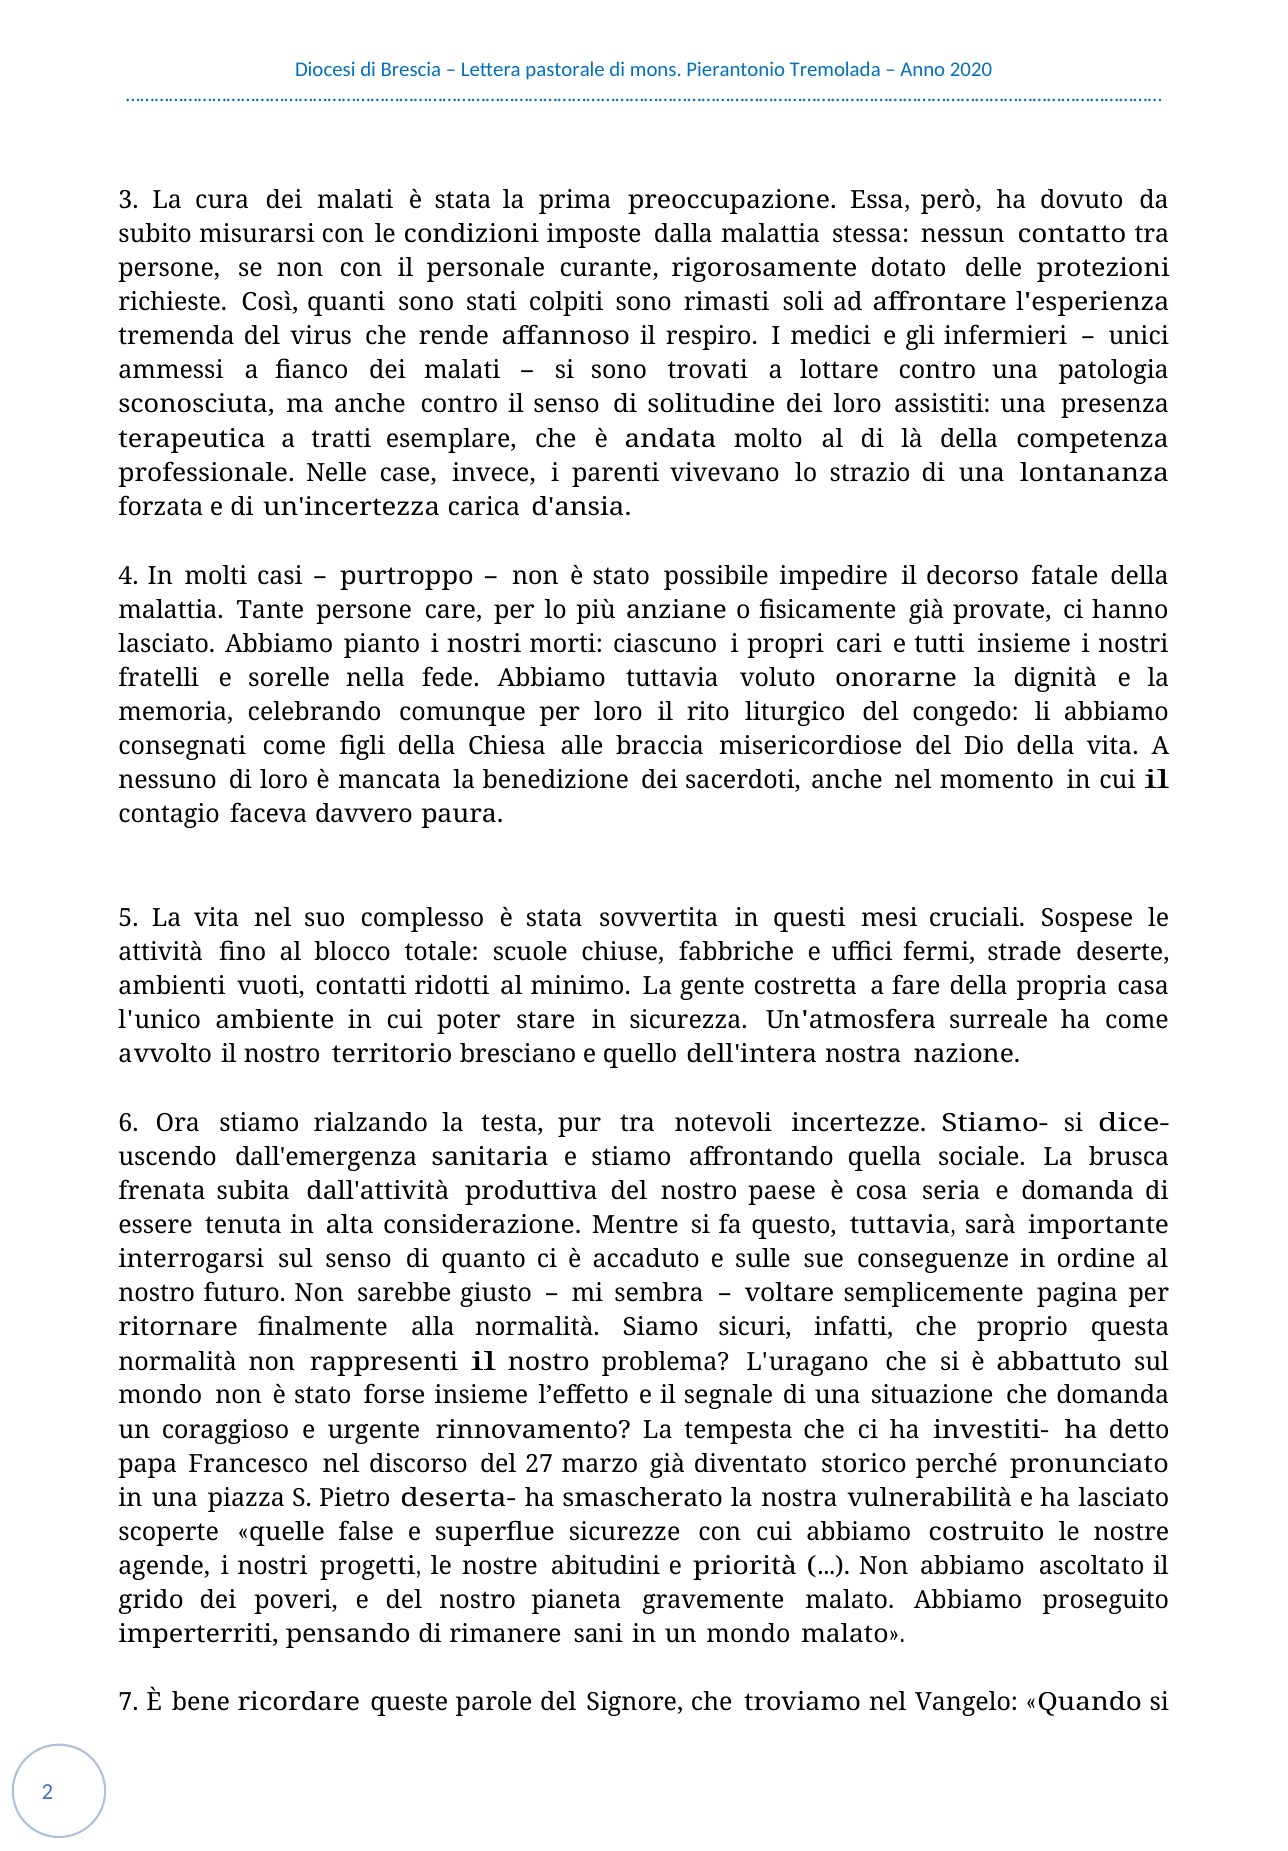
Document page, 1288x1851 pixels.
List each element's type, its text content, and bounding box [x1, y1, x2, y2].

text 6. Ora stiamo rialzando la testa, pur tra notevoli incertezze. Stiamo- si dice- uscendo dall'emergenza sanitaria e stiamo affrontando quella sociale. La brusca frenata subita dall'attività produttiva del nostro paese è cosa seria e domanda di essere tenuta in alta considerazione. Mentre si fa questo, tuttavia, sarà importante interrogarsi sul senso di quanto ci è accaduto e sulle sue conseguenze in ordine al nostro futuro. Non sarebbe giusto - mi sembra - voltare semplicemente pagina per ritornare finalmente alla normalità. Siamo sicuri, infatti, che proprio questa normalità non rappresenti il nostro problema? L'uragano che si è abbattuto sul mondo non è stato forse insieme l’effetto e il segnale di una situazione che domanda un coraggioso e urgente rinnovamento? La tempesta che ci ha investiti- ha detto papa Francesco nel discorso del 27 marzo già diventato storico perché pronunciato in una piazza S. Pietro deserta- ha smascherato la nostra vulnerabilità e ha lasciato scoperte «quelle false e superflue sicurezze con cui abbiamo costruito le nostre agende, i nostri progetti, le nostre abitudini e priorità (...). Non abbiamo ascoltato il grido dei poveri, e del nostro pianeta gravemente malato. Abbiamo proseguito imperterriti, pensando di rimanere sani in un mondo malato». [118, 1105, 1169, 1650]
text 3. La cura dei malati è stata la prima preoccupazione. Essa, però, ha dovuto da subito misurarsi con le condizioni imposte dalla malattia stessa: nessun contatto tra persone, se non con il personale curante, rigorosamente dotato delle protezioni richieste. Così, quanti sono stati colpiti sono rimasti soli ad affrontare l'esperienza tremenda del virus che rende affannoso il respiro. I medici e gli infermieri - unici ammessi a fianco dei malati - si sono trovati a lottare contro una patologia sconosciuta, ma anche contro il senso di solitudine dei loro assistiti: una presenza terapeutica a tratti esemplare, che è andata molto al di là della competenza professionale. Nelle case, invece, i parenti vivevano lo strazio di una lontananza forzata e di un'incertezza carica d'ansia. [118, 182, 1169, 522]
text 5. La vita nel suo complesso è stata sovvertita in questi mesi cruciali. Sospese le attività fino al blocco totale: scuole chiuse, fabbriche e uffici fermi, strade deserte, ambienti vuoti, contatti ridotti al minimo. La gente costretta a fare della propria casa l'unico ambiente in cui poter stare in sicurezza. Un'atmosfera surreale ha come avvolto il nostro territorio bresciano e quello dell'intera nostra nazione. [118, 900, 1169, 1070]
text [118, 1684, 1169, 1718]
text 4. In molti casi - purtroppo - non è stato possibile impedire il decorso fatale della malattia. Tante persone care, per lo più anziane o fisicamente già provate, ci hanno lasciato. Abbiamo pianto i nostri morti: ciascuno i propri cari e tutti insieme i nostri fratelli e sorelle nella fede. Abbiamo tuttavia voluto onorarne la dignità e la memoria, celebrando comunque per loro il rito liturgico del congedo: li abbiamo consegnati come figli della Chiesa alle braccia misericordiose del Dio della vita. A nessuno di loro è mancata la benedizione dei sacerdoti, anche nel momento in cui il contagio faceva davvero paura. [118, 557, 1169, 830]
